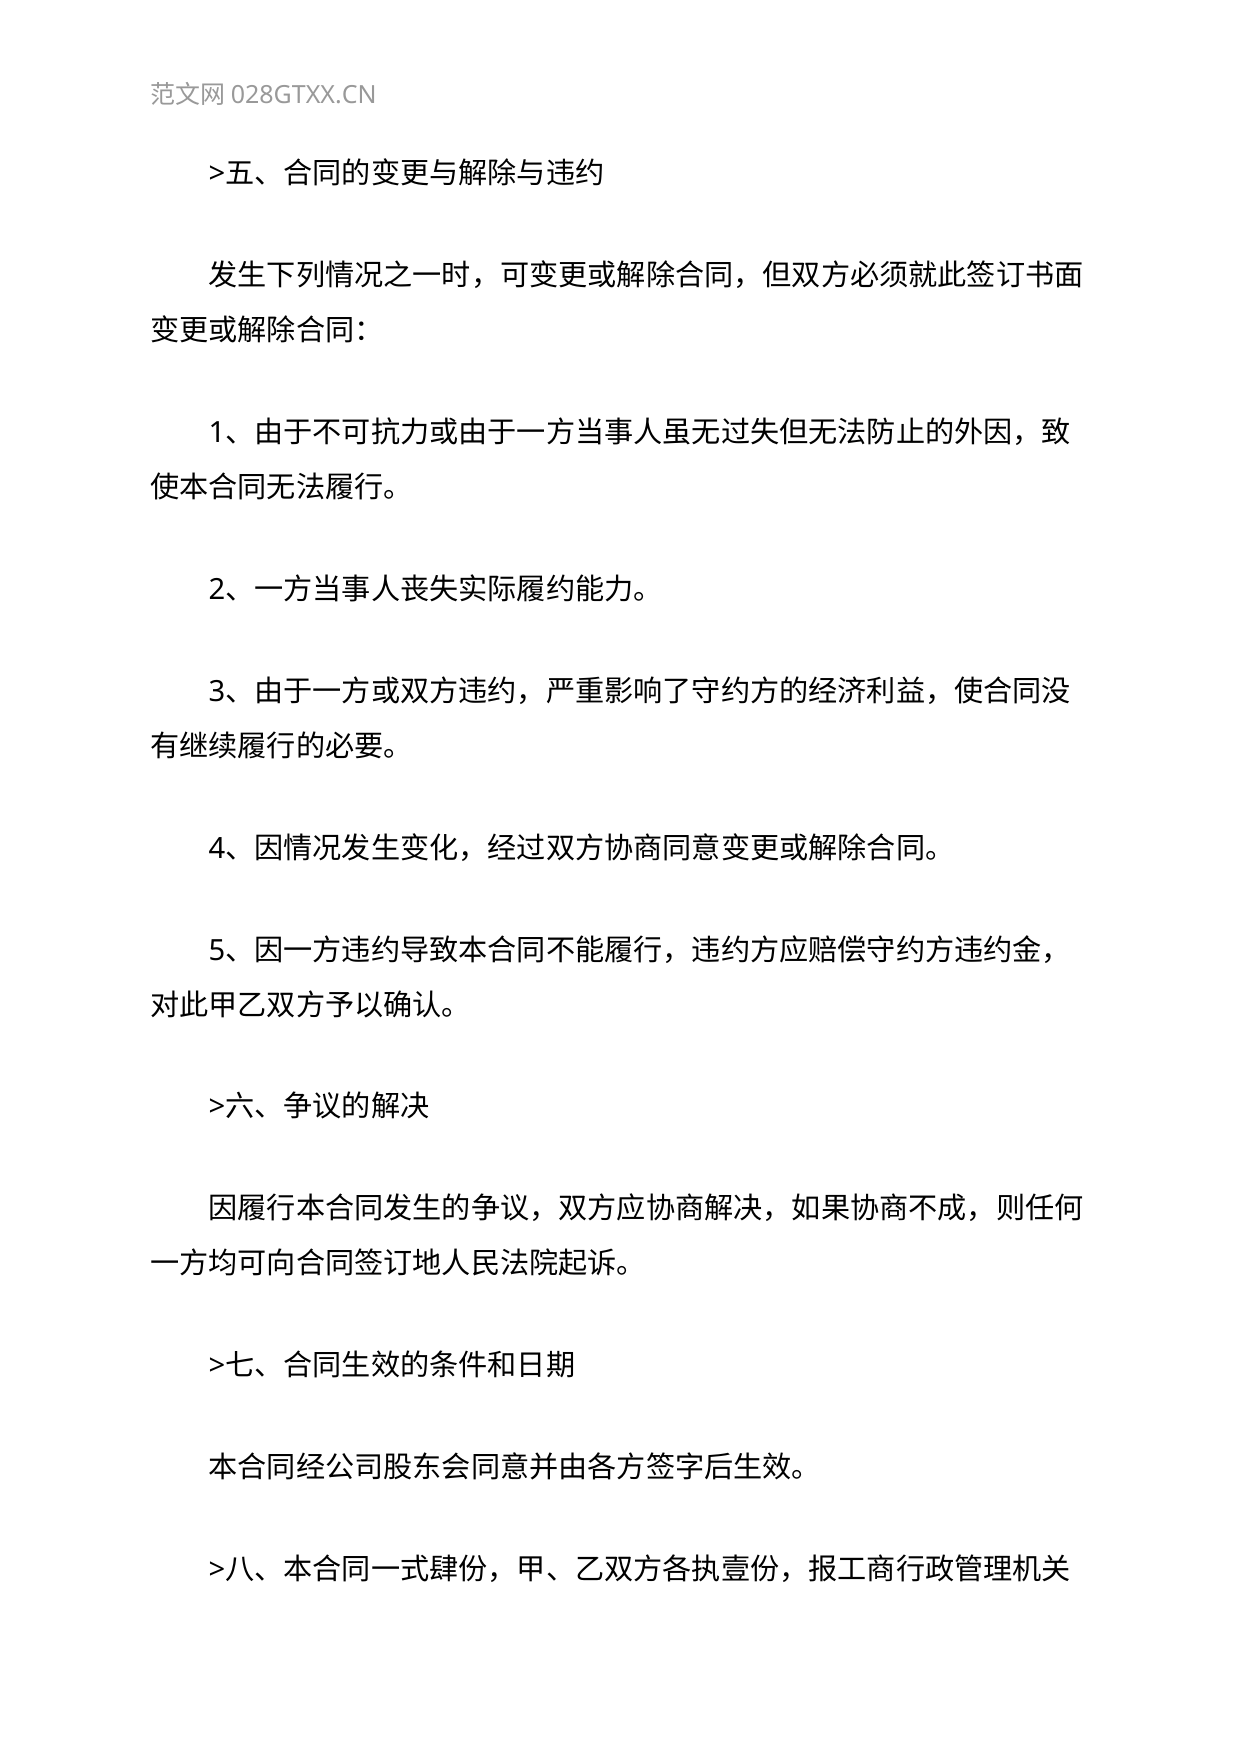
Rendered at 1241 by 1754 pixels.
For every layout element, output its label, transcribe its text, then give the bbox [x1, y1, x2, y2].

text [150, 1545, 1090, 1588]
text 2、一方当事人丧失实际履约能力。 [150, 565, 1090, 608]
text 4、因情况发生变化，经过双方协商同意变更或解除合同。 [150, 824, 1090, 867]
text 本合同经公司股东会同意并由各方签字后生效。 [150, 1443, 1090, 1486]
text >七、合同生效的条件和日期 [150, 1342, 1090, 1384]
text 发生下列情况之一时，可变更或解除合同，但双方必须就此签订书面变更或解除合同： [150, 252, 1090, 349]
text >六、争议的解决 [150, 1083, 1090, 1125]
text 1、由于不可抗力或由于一方当事人虽无过失但无法防止的外因，致使本合同无法履行。 [150, 409, 1090, 506]
text 因履行本合同发生的争议，双方应协商解决，如果协商不成，则任何一方均可向合同签订地人民法院起诉。 [150, 1185, 1090, 1282]
text 5、因一方违约导致本合同不能履行，违约方应赔偿守约方违约金，对此甲乙双方予以确认。 [150, 926, 1090, 1023]
text 3、由于一方或双方违约，严重影响了守约方的经济利益，使合同没有继续履行的必要。 [150, 667, 1090, 765]
text >五、合同的变更与解除与违约 [150, 150, 1090, 192]
